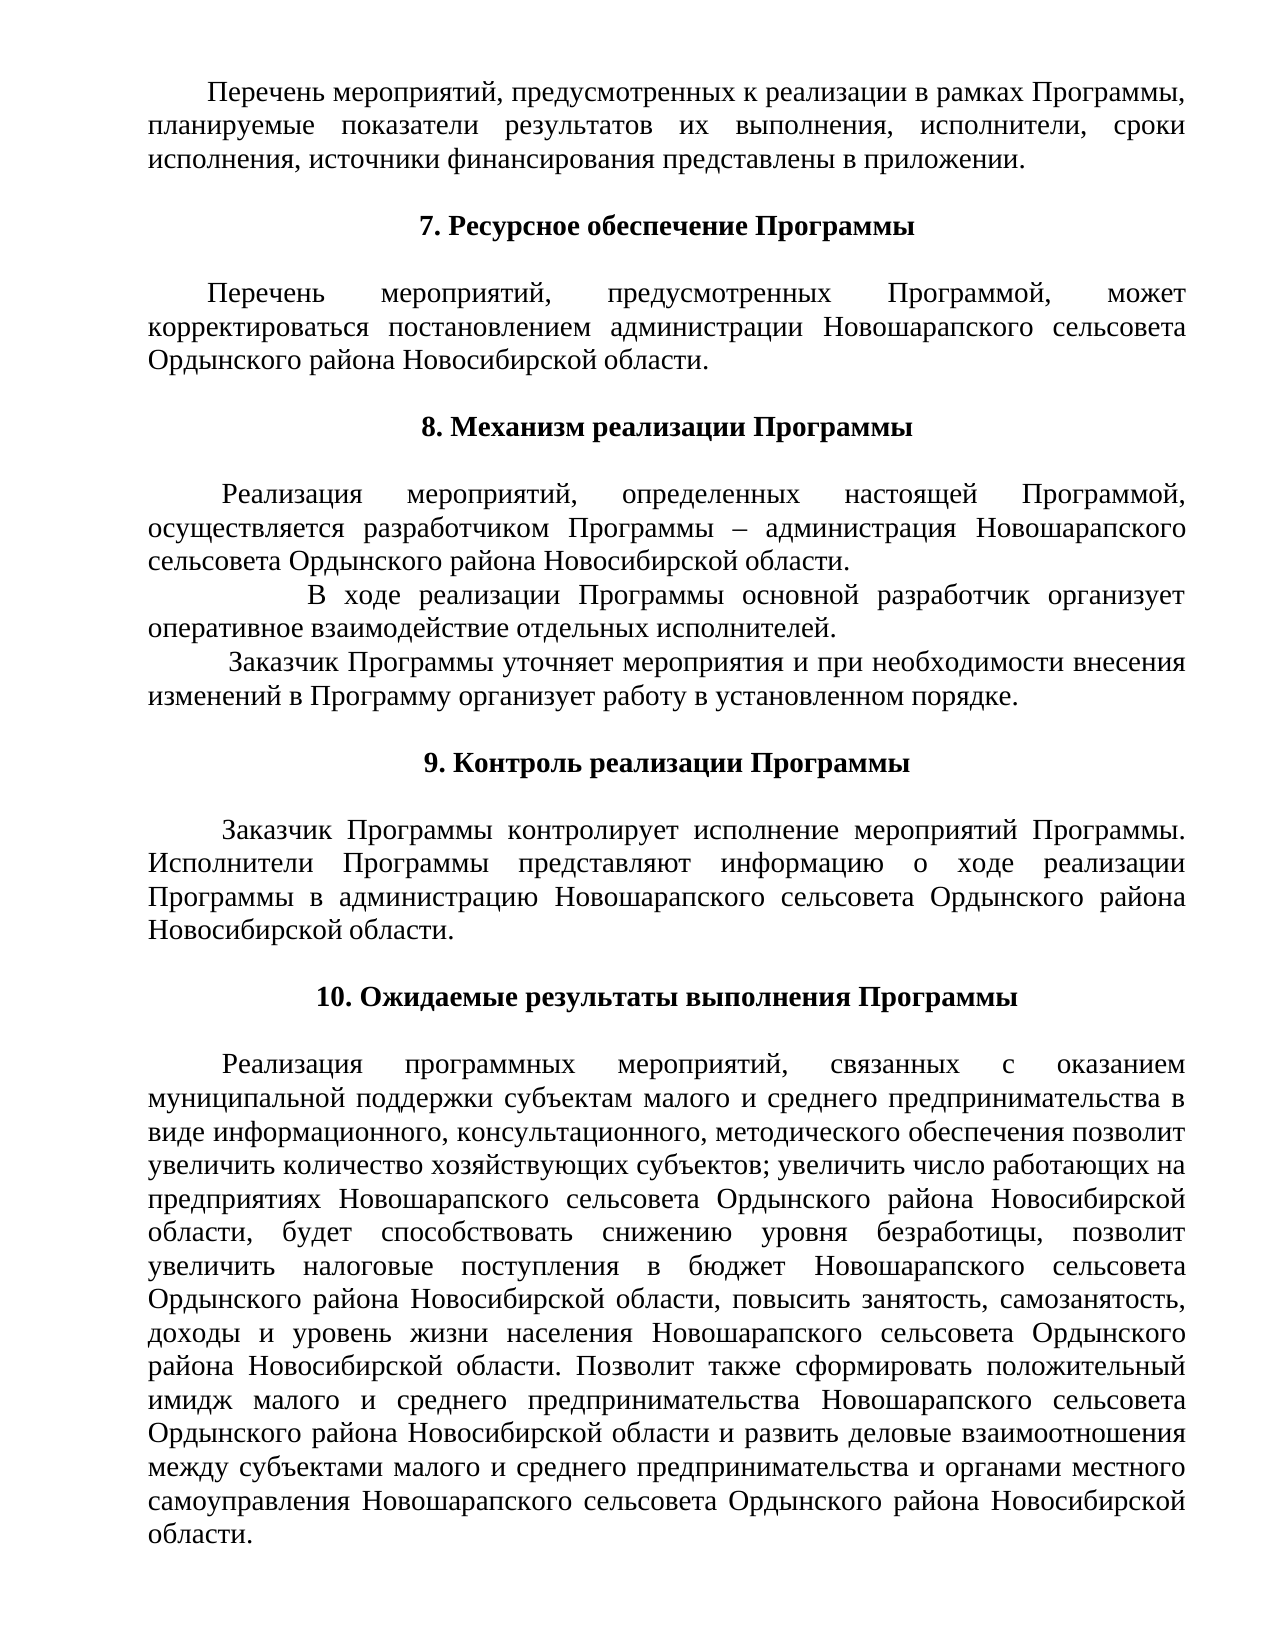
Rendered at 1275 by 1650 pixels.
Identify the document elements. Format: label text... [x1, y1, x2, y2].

text 9. Контроль реализации Программы [148, 745, 1186, 778]
text Перечень мероприятий, предусмотренных Программой, может корректироваться постановлением администрации Новошарапского сельсовета Ордынского района Новосибирской области. [148, 275, 1186, 376]
text Реализация программных мероприятий, связанных с оказанием муниципальной поддержки субъектам малого и среднего предпринимательства в виде информационного, консультационного, методического обеспечения позволит увеличить количество хозяйствующих субъектов; увеличить число работающих на предприятиях Новошарапского сельсовета Ордынского района Новосибирской области, будет способствовать снижению уровня безработицы, позволит увеличить налоговые поступления в бюджет Новошарапского сельсовета Ордынского района Новосибирской области, повысить занятость, самозанятость, доходы и уровень жизни населения Новошарапского сельсовета Ордынского района Новосибирской области. Позволит также сформировать положительный имидж малого и среднего предпринимательства Новошарапского сельсовета Ордынского района Новосибирской области и развить деловые взаимоотношения между субъектами малого и среднего предпринимательства и органами местного самоуправления Новошарапского сельсовета Ордынского района Новосибирской области. [148, 1047, 1186, 1550]
text Перечень мероприятий, предусмотренных к реализации в рамках Программы, планируемые показатели результатов их выполнения, исполнители, сроки исполнения, источники финансирования представлены в приложении. [148, 74, 1186, 174]
text 7. Ресурсное обеспечение Программы [148, 208, 1186, 242]
text Заказчик Программы уточняет мероприятия и при необходимости внесения изменений в Программу организует работу в установленном порядке. [148, 644, 1186, 711]
text Реализация мероприятий, определенных настоящей Программой, осуществляется разработчиком Программы – администрация Новошарапского сельсовета Ордынского района Новосибирской области. [148, 476, 1186, 577]
text 8. Механизм реализации Программы [148, 409, 1186, 443]
text В ходе реализации Программы основной разработчик организует оперативное взаимодействие отдельных исполнителей. [148, 577, 1186, 644]
text 10. Ожидаемые результаты выполнения Программы [148, 979, 1186, 1013]
text Заказчик Программы контролирует исполнение мероприятий Программы. Исполнители Программы представляют информацию о ходе реализации Программы в администрацию Новошарапского сельсовета Ордынского района Новосибирской области. [148, 812, 1186, 946]
